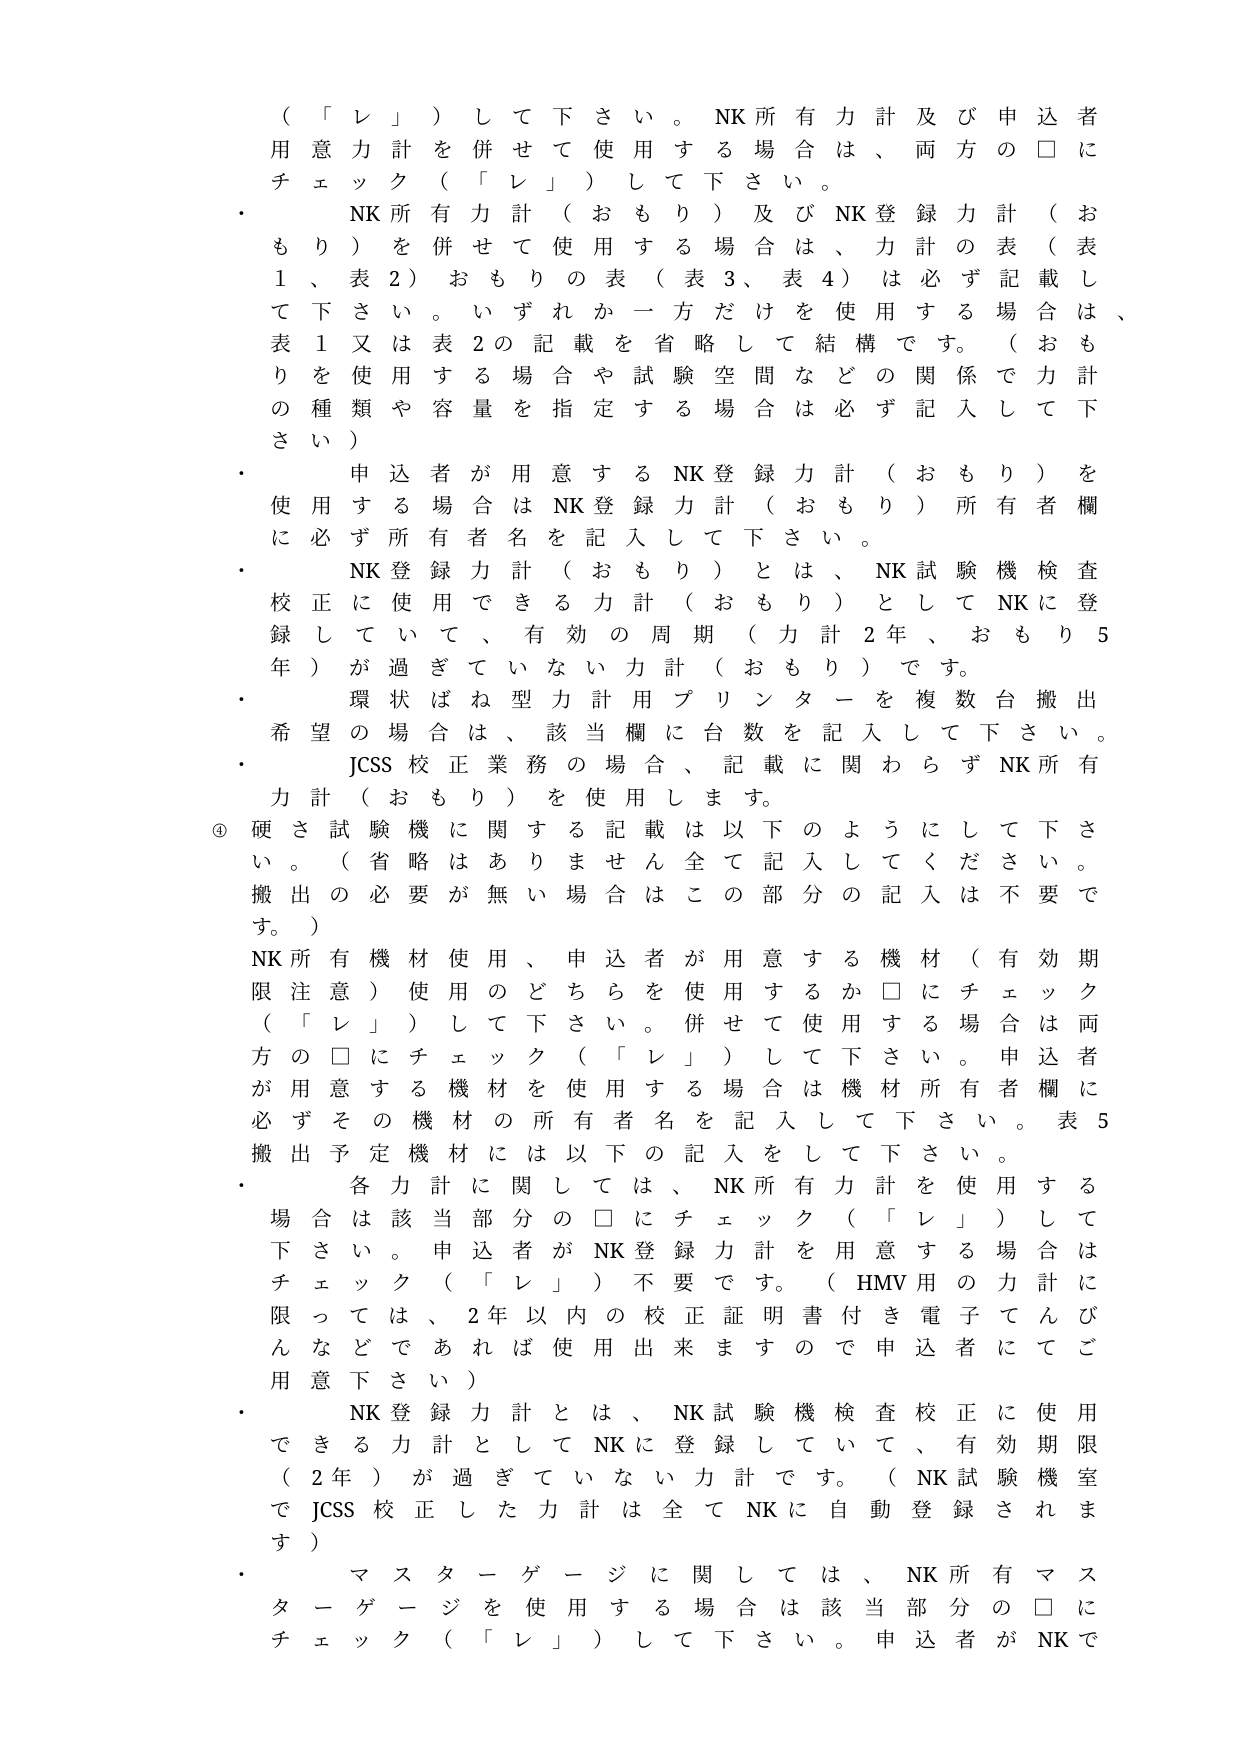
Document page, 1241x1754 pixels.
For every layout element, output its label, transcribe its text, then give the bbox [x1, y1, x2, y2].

list 環状ばね型力計用プリンターを複数台搬出希望の場合は、該当欄に台数を記入して下さい。 [231, 683, 1117, 747]
list NK登録力計とは、NK試験機検査校正に使用できる力計としてNKに登録していて、有効期限（2年）が過ぎていない力計です。（NK試験機室でJCSS校正した力計は全てNKに自動登録されます） [231, 1395, 1117, 1557]
text NK所有機材使用、申込者が用意する機材（有効期限注意）使用のどちらを使用するか□にチェック（「レ」）して下さい。併せて使用する場合は両方の□にチェック（「レ」）して下さい。申込者が用意する機材を使用する場合は機材所有者欄に必ずその機材の所有者名を記入して下さい。表5搬出予定機材には以下の記入をして下さい。 [241, 942, 1117, 1168]
list NK所有力計（おもり）及びNK登録力計（おもり）を併せて使用する場合は、力計の表（表１、表2）おもりの表（表3、表4）は必ず記載して下さい。いずれか一方だけを使用する場合は、表１又は表2の記載を省略して結構です。（おもりを使用する場合や試験空間などの関係で力計の種類や容量を指定する場合は必ず記入して下さい） [231, 197, 1117, 456]
list 各力計に関しては、NK所有力計を使用する場合は該当部分の□にチェック（「レ」）して下さい。申込者がNK登録力計を用意する場合はチェック（「レ」）不要です。（HMV用の力計に限っては、2年以内の校正証明書付き電子てんびんなどであれば使用出来ますので申込者にてご用意下さい） [231, 1168, 1117, 1395]
list NK登録力計（おもり）とは、NK試験機検査校正に使用できる力計（おもり）としてNKに登録していて、有効の周期（力計2年、おもり5年）が過ぎていない力計（おもり）です。 [231, 553, 1117, 683]
list 申込者が用意するNK登録力計（おもり）を使用する場合はNK登録力計（おもり）所有者欄に必ず所有者名を記入して下さい。 [231, 456, 1117, 553]
list JCSS校正業務の場合、記載に関わらずNK所有力計（おもり）を使用します。 [231, 747, 1117, 812]
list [231, 1557, 1117, 1654]
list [231, 99, 1117, 197]
list 硬さ試験機に関する記載は以下のようにして下さい。（省略はありません全て記入してください。搬出の必要が無い場合はこの部分の記入は不要です。） [212, 812, 1117, 942]
